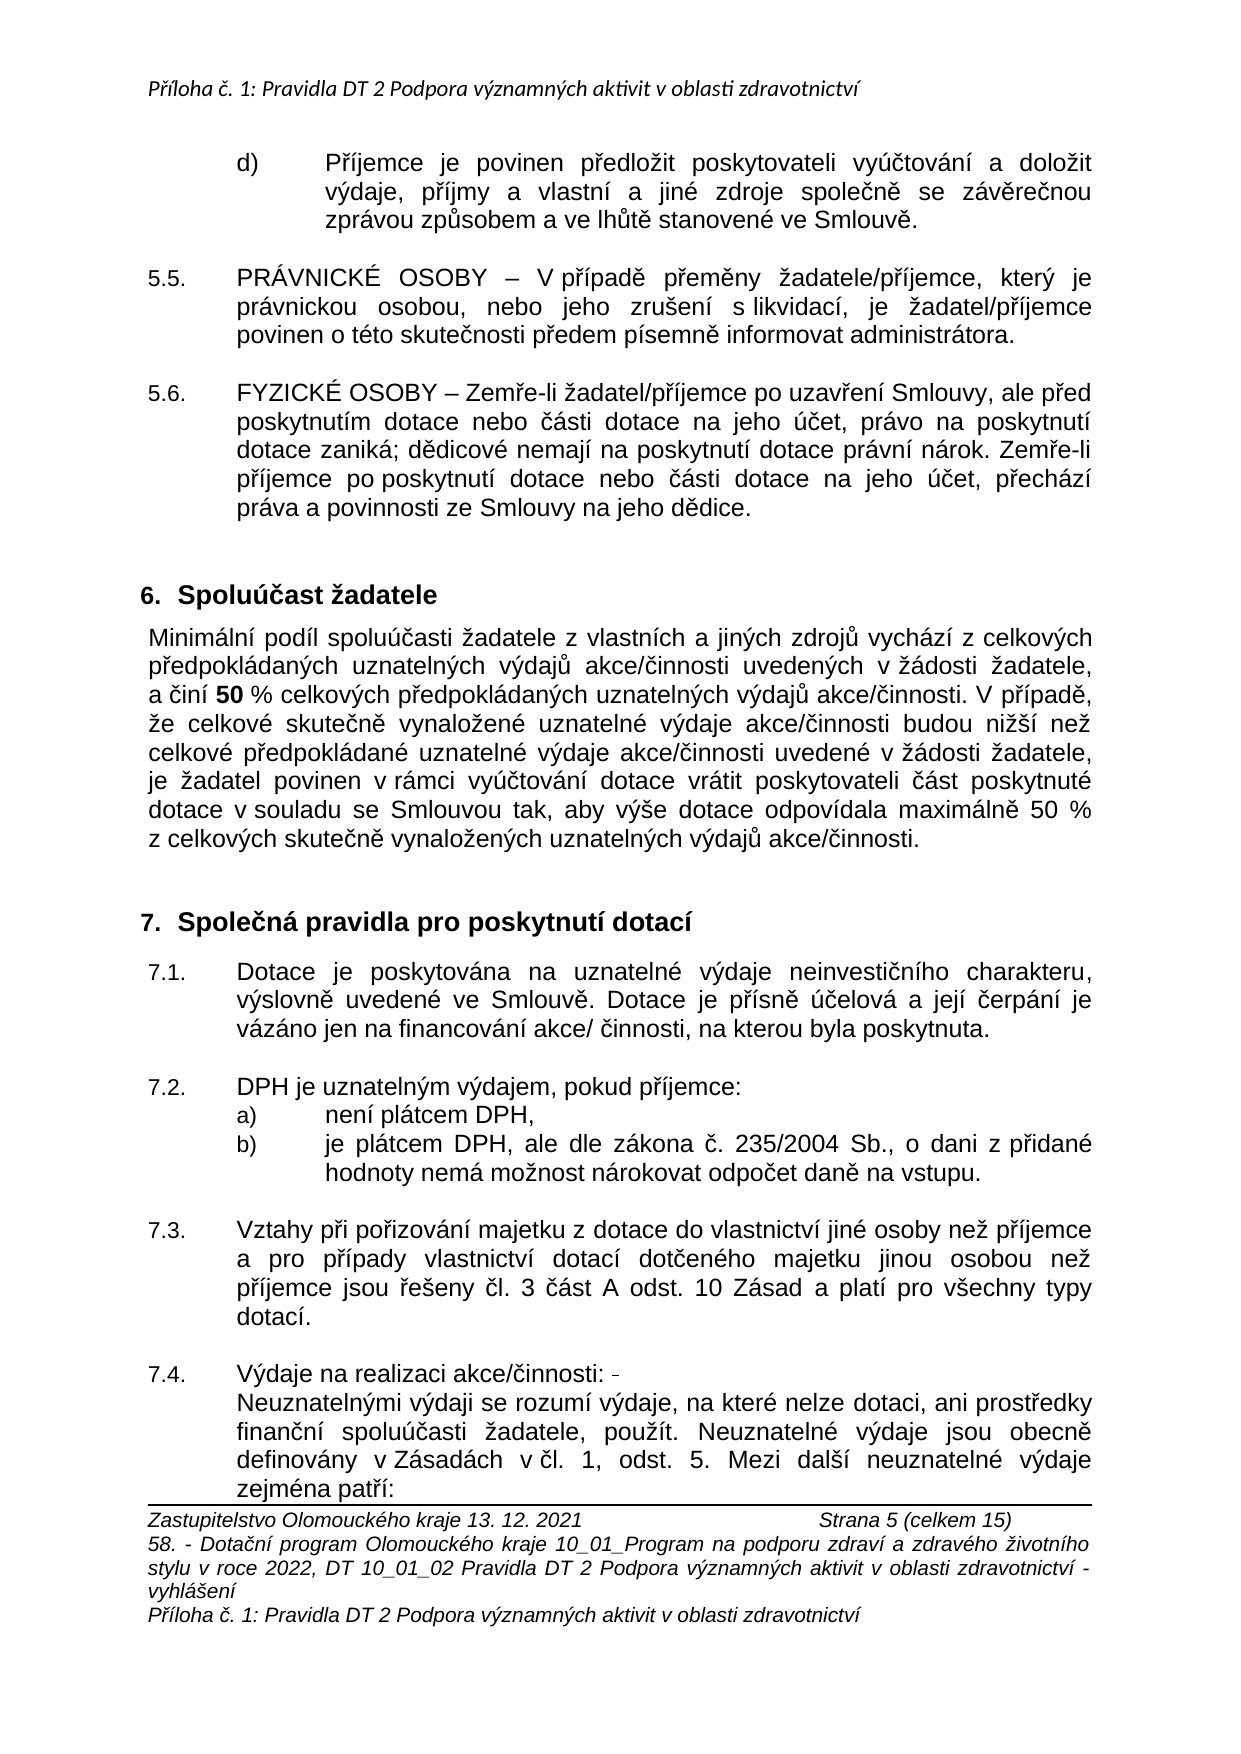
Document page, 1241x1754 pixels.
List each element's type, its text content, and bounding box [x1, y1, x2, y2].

list Vztahy při pořizování majetku z dotace do vlastnictví jiné osoby než příjemce a pro případy vlastnictví dotací dotčeného majetku jinou osobou než příjemce jsou řešeny čl. 3 část A odst. 10 Zásad a platí pro všechny typy dotací. [148, 1215, 1092, 1330]
list Dotace je poskytována na uznatelné výdaje neinvestičního charakteru, výslovně uvedené ve Smlouvě. Dotace je přísně účelová a její čerpání je vázáno jen na financování akce/ činnosti, na kterou byla poskytnuta. [148, 957, 1092, 1043]
list Výdaje na realizaci akce/činnosti: [148, 1359, 1092, 1388]
list je plátcem DPH, ale dle zákona č. 235/2004 Sb., o dani z přidané hodnoty nemá možnost nárokovat odpočet daně na vstupu. [236, 1129, 1092, 1187]
list Spoluúčast žadatele [140, 579, 1092, 610]
list Neuznatelnými výdaji se rozumí výdaje, na které nelze dotaci, ani prostředky finanční spoluúčasti žadatele, použít. Neuznatelné výdaje jsou obecně definovány v Zásadách v čl. 1, odst. 5. Mezi další neuznatelné výdaje zejména patří: [236, 1388, 1092, 1503]
list Příjemce je povinen předložit poskytovateli vyúčtování a doložit výdaje, příjmy a vlastní a jiné zdroje společně se závěrečnou zprávou způsobem a ve lhůtě stanovené ve Smlouvě. [236, 148, 1092, 234]
list FYZICKÉ OSOBY – Zemře-li žadatel/příjemce po uzavření Smlouvy, ale před poskytnutím dotace nebo části dotace na jeho účet, právo na poskytnutí dotace zaniká; dědicové nemají na poskytnutí dotace právní nárok. Zemře-li příjemce po poskytnutí dotace nebo části dotace na jeho účet, přechází práva a povinnosti ze Smlouvy na jeho dědice. [148, 378, 1092, 521]
list není plátcem DPH, [236, 1100, 1092, 1129]
list PRÁVNICKÉ OSOBY – V případě přeměny žadatele/příjemce, který je právnickou osobou, nebo jeho zrušení s likvidací, je žadatel/příjemce povinen o této skutečnosti předem písemně informovat administrátora. [148, 263, 1092, 349]
list DPH je uznatelným výdajem, pokud příjemce: [148, 1072, 1092, 1100]
list Společná pravidla pro poskytnutí dotací [140, 906, 1092, 937]
text Minimální podíl spoluúčasti žadatele z vlastních a jiných zdrojů vychází z celkových předpokládaných uznatelných výdajů akce/činnosti uvedených v žádosti žadatele, a činí 50 % celkových předpokládaných uznatelných výdajů akce/činnosti. V případě, že celkové skutečně vynaložené uznatelné výdaje akce/činnosti budou nižší než celkové předpokládané uznatelné výdaje akce/činnosti uvedené v žádosti žadatele, je žadatel povinen v rámci vyúčtování dotace vrátit poskytovateli část poskytnuté dotace v souladu se Smlouvou tak, aby výše dotace odpovídala maximálně 50 % z celkových skutečně vynaložených uznatelných výdajů akce/činnosti. [148, 622, 1092, 852]
